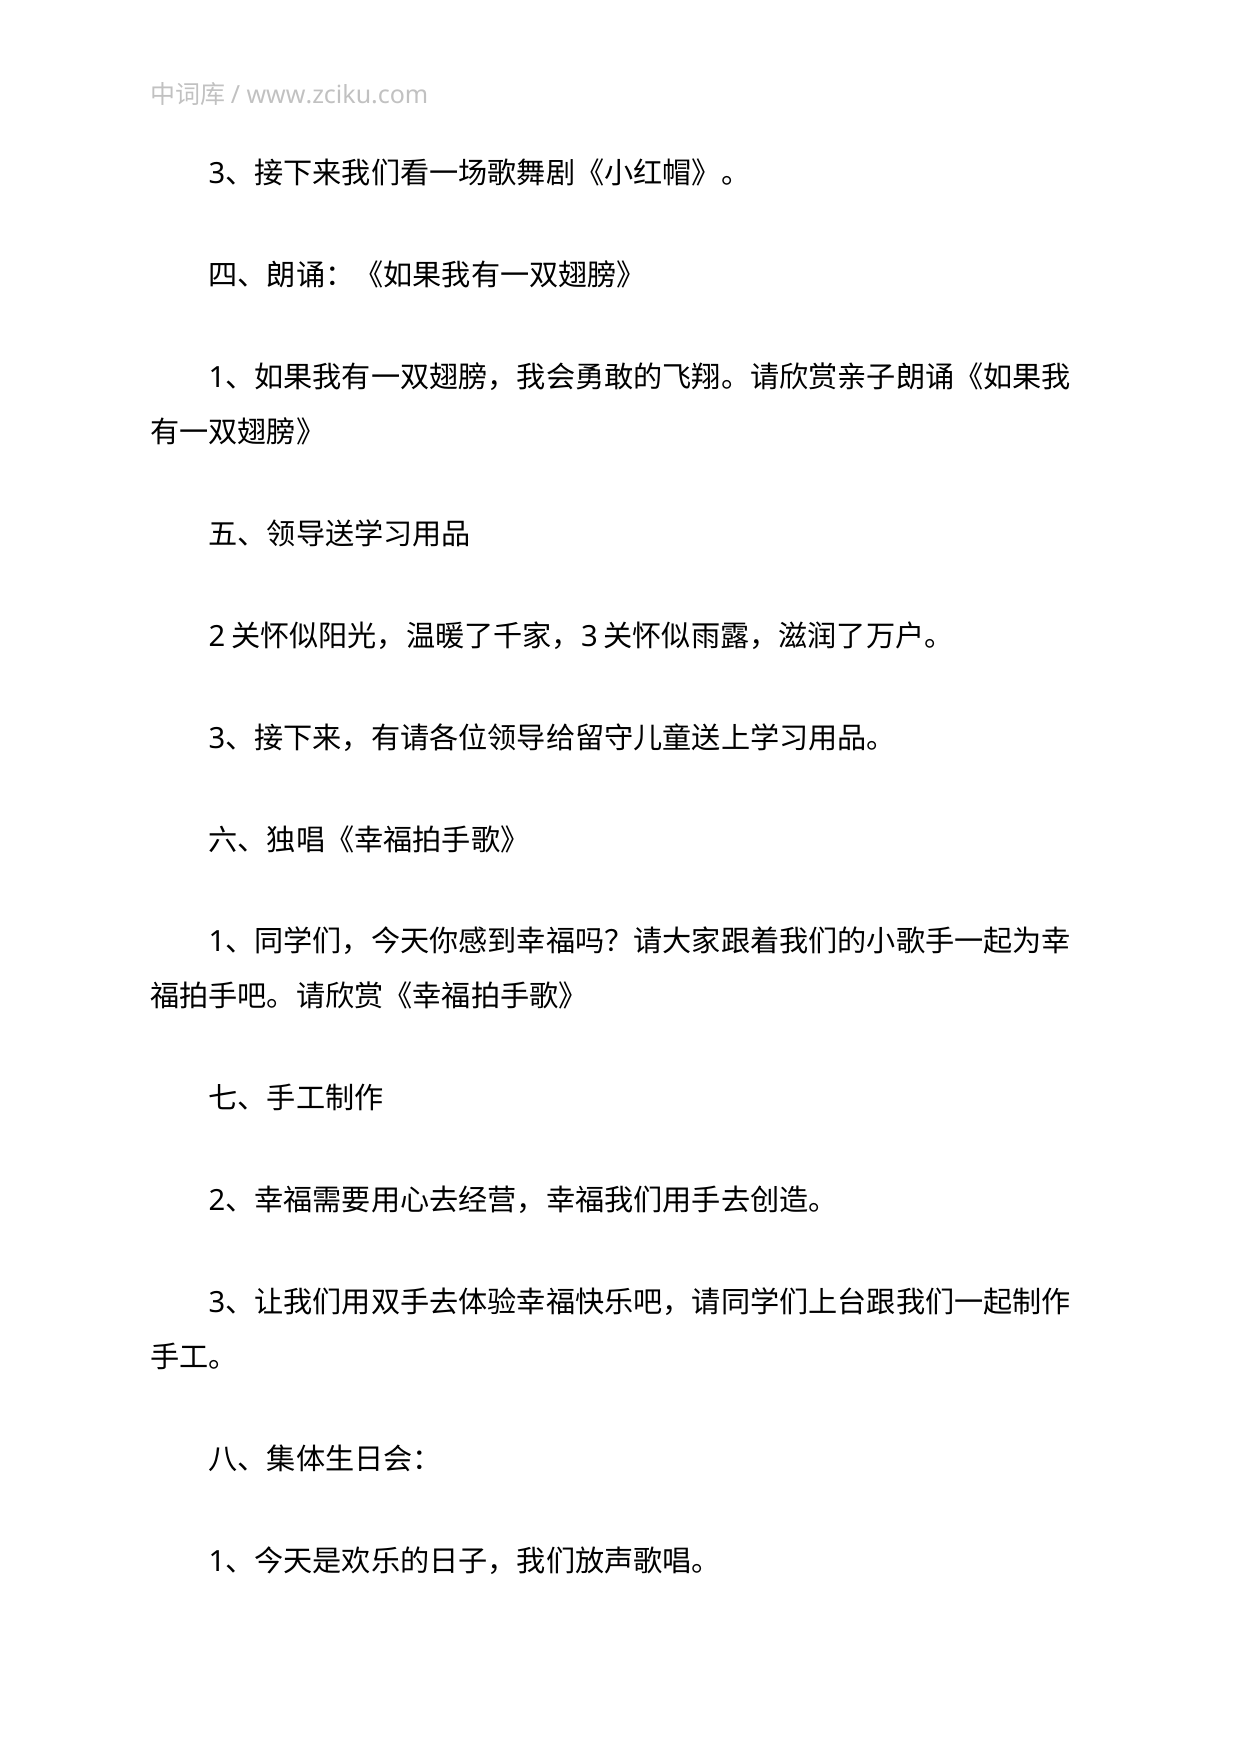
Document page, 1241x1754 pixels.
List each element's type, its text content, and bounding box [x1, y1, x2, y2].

text 1、如果我有一双翅膀，我会勇敢的飞翔。请欣赏亲子朗诵《如果我有一双翅膀》 [150, 354, 1090, 451]
text 五、领导送学习用品 [150, 511, 1090, 553]
text 2关怀似阳光，温暖了千家，3关怀似雨露，滋润了万户。 [150, 612, 1090, 655]
text 3、接下来我们看一场歌舞剧《小红帽》。 [150, 150, 1090, 192]
text 1、今天是欢乐的日子，我们放声歌唱。 [150, 1537, 1090, 1579]
text 七、手工制作 [150, 1075, 1090, 1117]
text 八、集体生日会： [150, 1435, 1090, 1478]
text 四、朗诵：《如果我有一双翅膀》 [150, 252, 1090, 294]
text 3、接下来，有请各位领导给留守儿童送上学习用品。 [150, 714, 1090, 757]
text 3、让我们用双手去体验幸福快乐吧，请同学们上台跟我们一起制作手工。 [150, 1278, 1090, 1376]
text 1、同学们，今天你感到幸福吗？请大家跟着我们的小歌手一起为幸福拍手吧。请欣赏《幸福拍手歌》 [150, 918, 1090, 1015]
text 2、幸福需要用心去经营，幸福我们用手去创造。 [150, 1177, 1090, 1219]
text 六、独唱《幸福拍手歌》 [150, 816, 1090, 858]
